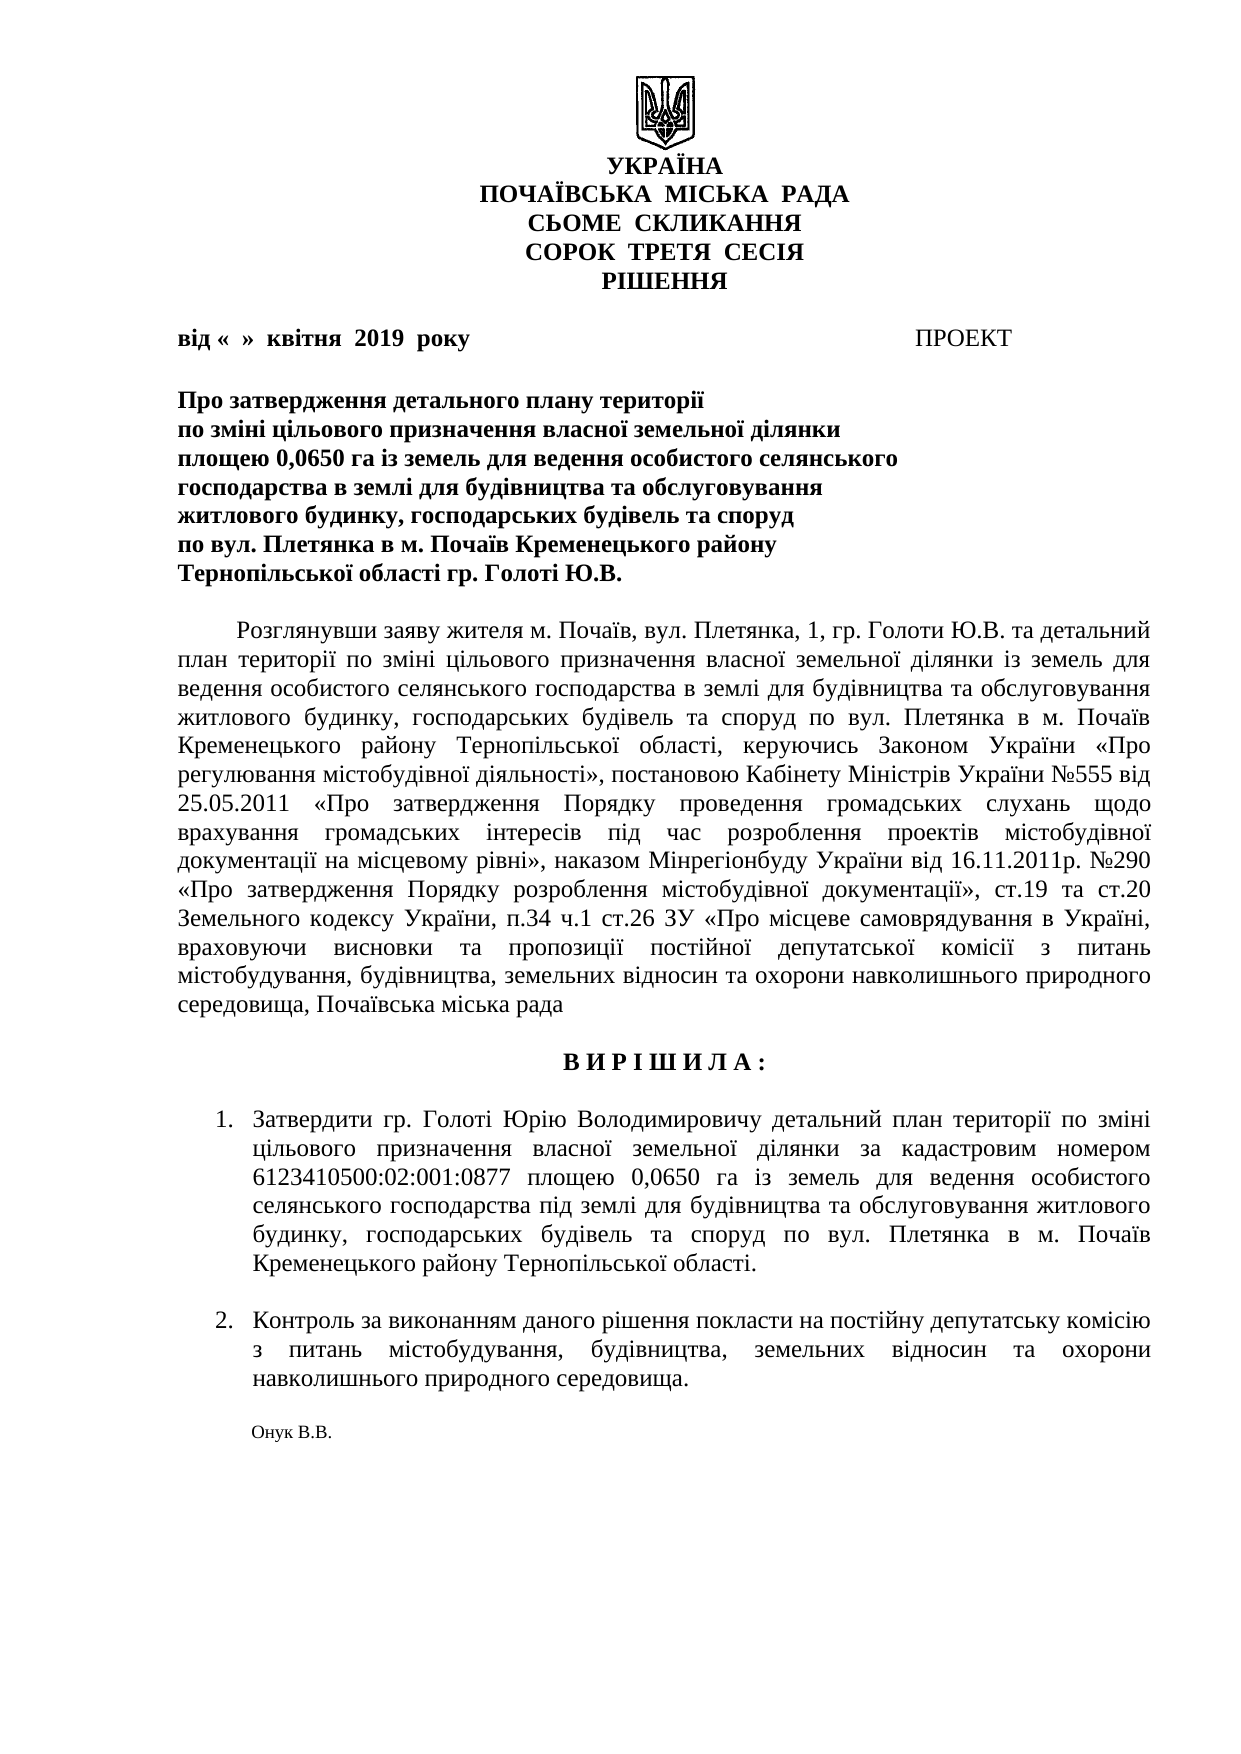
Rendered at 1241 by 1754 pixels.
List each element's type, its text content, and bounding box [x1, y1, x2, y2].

text господарства в землі для будівництва та обслуговування [177, 472, 1240, 501]
text Онук В.В. [177, 1421, 1152, 1442]
picture [630, 73, 699, 151]
text В И Р І Ш И Л А : [177, 1047, 1152, 1076]
text від « » квітня 2019 року ПРОЕКТ [177, 323, 1152, 352]
text житлового будинку, господарських будівель та споруд [177, 501, 1240, 529]
text Розглянувши заяву жителя м. Почаїв, вул. Плетянка, 1, гр. Голоти Ю.В. та детальний план території по зміні цільового призначення власної земельної ділянки із земель для ведення особистого селянського господарства в землі для будівництва та обслуговування житлового будинку, господарських будівель та споруд по вул. Плетянка в м. Почаїв Кременецького району Тернопільської області, керуючись Законом України «Про регулювання містобудівної діяльності», постановою Кабінету Міністрів України №555 від 25.05.2011 «Про затвердження Порядку проведення громадських слухань щодо врахування громадських інтересів під час розроблення проектів містобудівної документації на місцевому рівні», наказом Мінрегіонбуду України від 16.11.2011р. №290 «Про затвердження Порядку розроблення містобудівної документації», ст.19 та ст.20 Земельного кодексу України, п.34 ч.1 ст.26 ЗУ «Про місцеве самоврядування в Україні, враховуючи висновки та пропозиції постійної депутатської комісії з питань містобудування, будівництва, земельних відносин та охорони навколишнього природного середовища, Почаївська міська рада [177, 616, 1152, 1018]
list Затвердити гр. Голоті Юрію Володимировичу детальний план території по зміні цільового призначення власної земельної ділянки за кадастровим номером 6123410500:02:001:0877 площею 0,0650 га із земель для ведення особистого селянського господарства під землі для будівництва та обслуговування житлового будинку, господарських будівель та споруд по вул. Плетянка в м. Почаїв Кременецького району Тернопільської області. [215, 1104, 1152, 1277]
text по вул. Плетянка в м. Почаїв Кременецького району [177, 529, 1240, 558]
text Про затвердження детального плану території [177, 386, 783, 414]
text площею 0,0650 га із земель для ведення особистого селянського [177, 443, 1240, 472]
text по зміні цільового призначення власної земельної ділянки [177, 414, 1240, 443]
text Тернопільської області гр. Голоті Ю.В. [177, 558, 1240, 587]
list Контроль за виконанням даного рішення покласти на постійну депутатську комісію з питань містобудування, будівництва, земельних відносин та охорони навколишнього природного середовища. [215, 1306, 1152, 1392]
